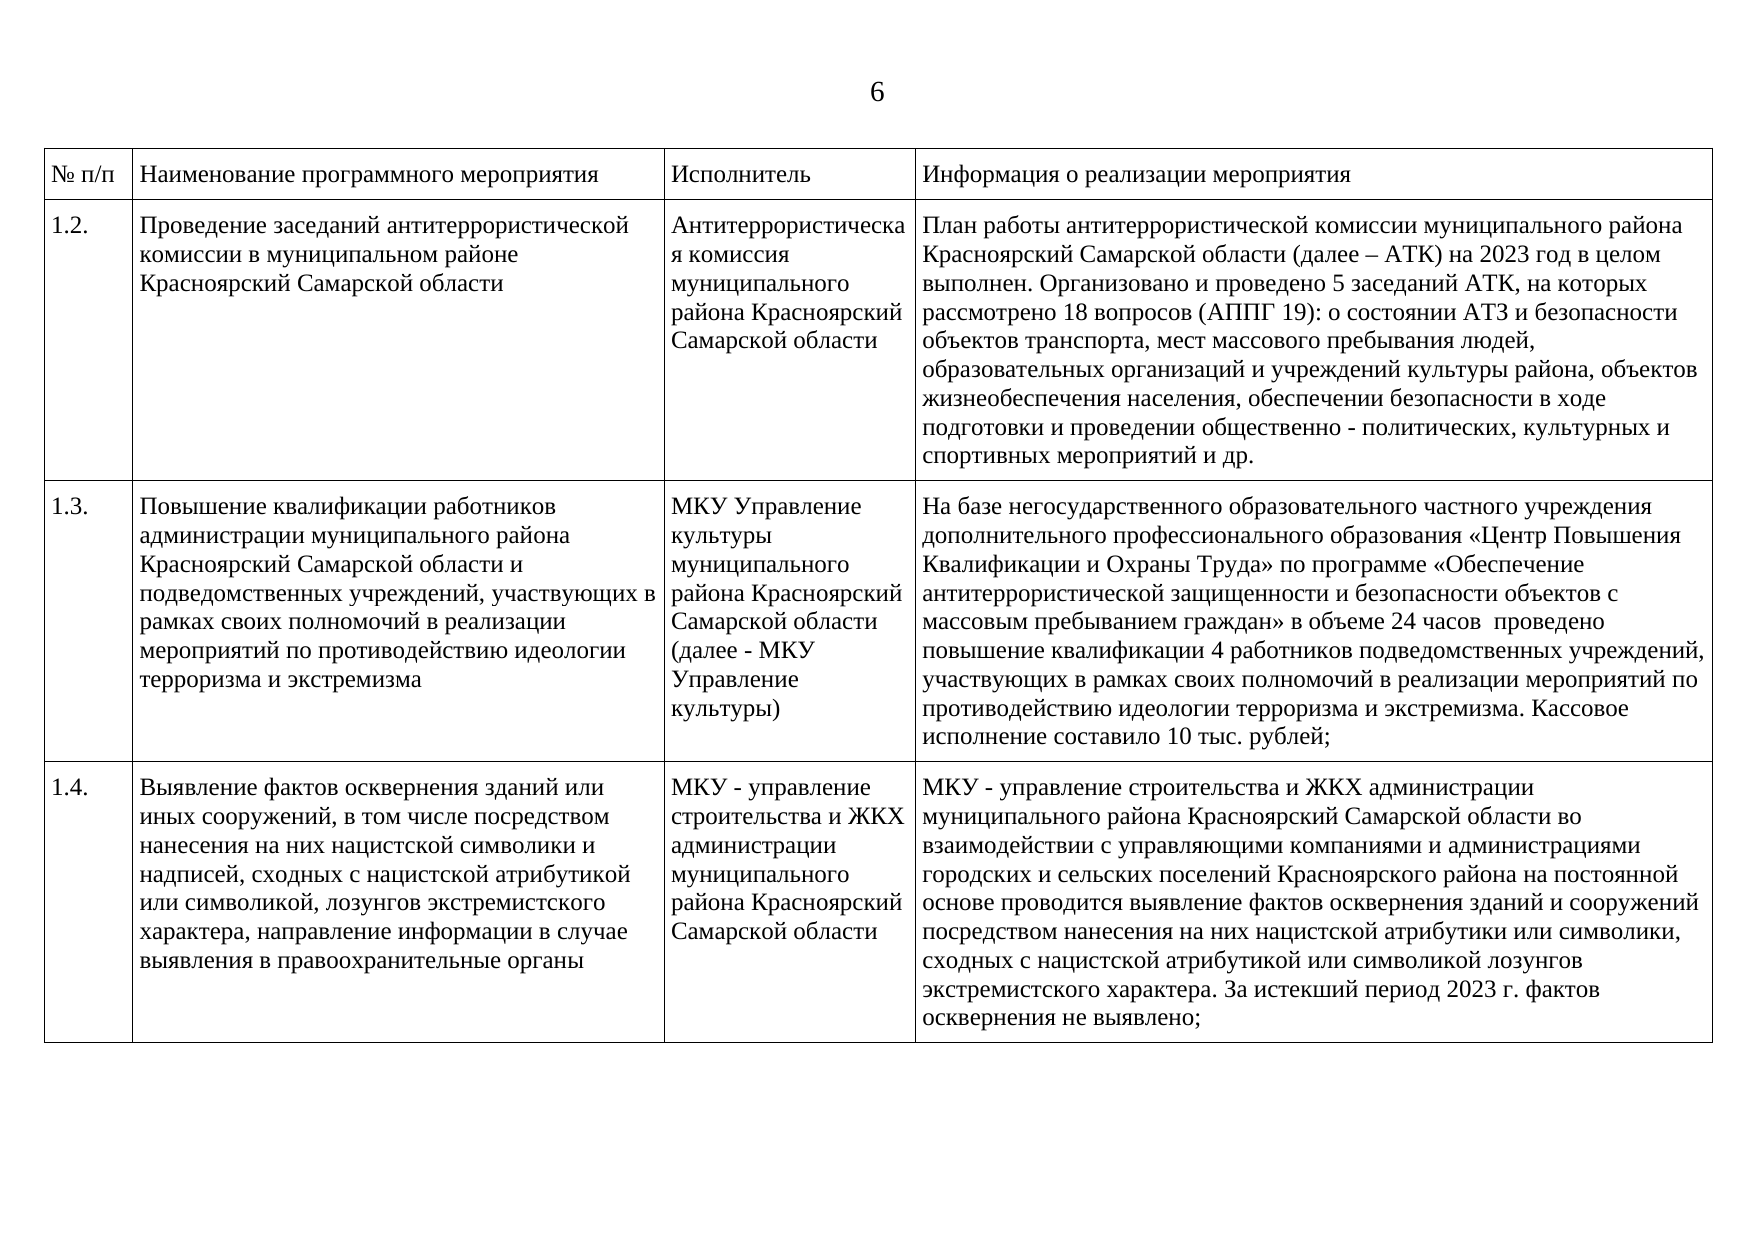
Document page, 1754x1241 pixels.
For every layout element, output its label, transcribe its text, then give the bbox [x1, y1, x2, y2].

table_header Исполнитель [665, 149, 915, 199]
table_cell Антитеррористическая комиссия муниципального района Красноярский Самарской области [665, 200, 915, 480]
table_cell Выявление фактов осквернения зданий или иных сооружений, в том числе посредством нанесения на них нацистской символики и надписей, сходных с нацистской атрибутикой или символикой, лозунгов экстремистского характера, направление информации в случае выявления в правоохранительные органы [133, 762, 664, 1042]
table_cell МКУ - управление строительства и ЖКХ администрации муниципального района Красноярский Самарской области во взаимодействии с управляющими компаниями и администрациями городских и сельских поселений Красноярского района на постоянной основе проводится выявление фактов осквернения зданий и сооружений посредством нанесения на них нацистской атрибутики или символики, сходных с нацистской атрибутикой или символикой лозунгов экстремистского характера. За истекший период 2023 г. фактов осквернения не выявлено; [916, 762, 1712, 1042]
table_cell 1.3. [45, 481, 132, 761]
table_header Наименование программного мероприятия [133, 149, 664, 199]
table_cell 1.4. [45, 762, 132, 1042]
table_cell 1.2. [45, 200, 132, 480]
table_cell План работы антитеррористической комиссии муниципального района Красноярский Самарской области (далее – АТК) на 2023 год в целом выполнен. Организовано и проведено 5 заседаний АТК, на которых рассмотрено 18 вопросов (АППГ 19): о состоянии АТЗ и безопасности объектов транспорта, мест массового пребывания людей, образовательных организаций и учреждений культуры района, объектов жизнеобеспечения населения, обеспечении безопасности в ходе подготовки и проведении общественно - политических, культурных и спортивных мероприятий и др. [916, 200, 1712, 480]
table_cell Повышение квалификации работников администрации муниципального района Красноярский Самарской области и подведомственных учреждений, участвующих в рамках своих полномочий в реализации мероприятий по противодействию идеологии терроризма и экстремизма [133, 481, 664, 761]
table_cell МКУ Управление культуры муниципального района Красноярский Самарской области (далее - МКУ Управление культуры) [665, 481, 915, 761]
table_cell На базе негосударственного образовательного частного учреждения дополнительного профессионального образования «Центр Повышения Квалификации и Охраны Труда» по программе «Обеспечение антитеррористической защищенности и безопасности объектов с массовым пребыванием граждан» в объеме 24 часов проведено повышение квалификации 4 работников подведомственных учреждений, участвующих в рамках своих полномочий в реализации мероприятий по противодействию идеологии терроризма и экстремизма. Кассовое исполнение составило 10 тыс. рублей; [916, 481, 1712, 761]
table_cell Проведение заседаний антитеррористической комиссии в муниципальном районе Красноярский Самарской области [133, 200, 664, 480]
table_header Информация о реализации мероприятия [916, 149, 1712, 199]
table_header № п/п [45, 149, 132, 199]
table_cell МКУ - управление строительства и ЖКХ администрации муниципального района Красноярский Самарской области [665, 762, 915, 1042]
